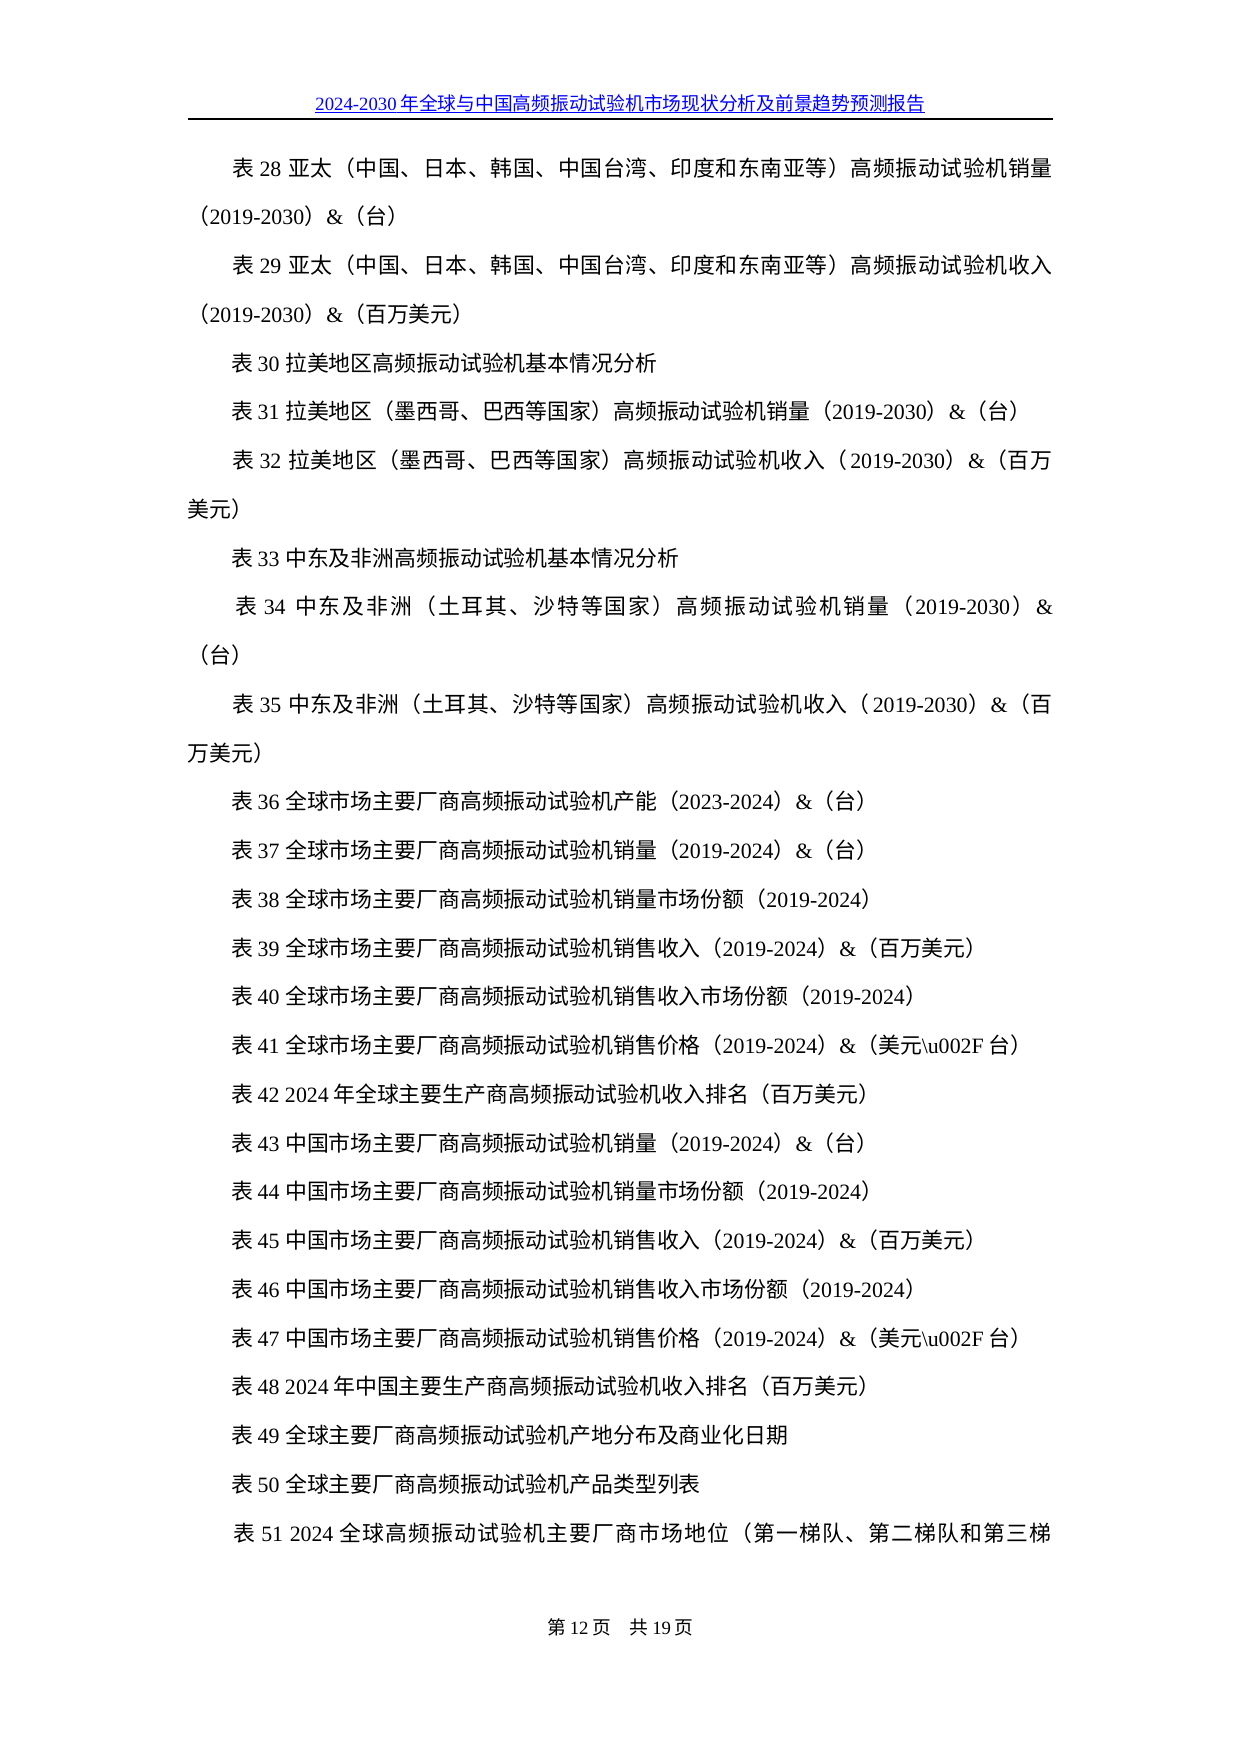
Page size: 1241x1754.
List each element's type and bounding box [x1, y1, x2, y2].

text [187, 150, 1053, 1548]
